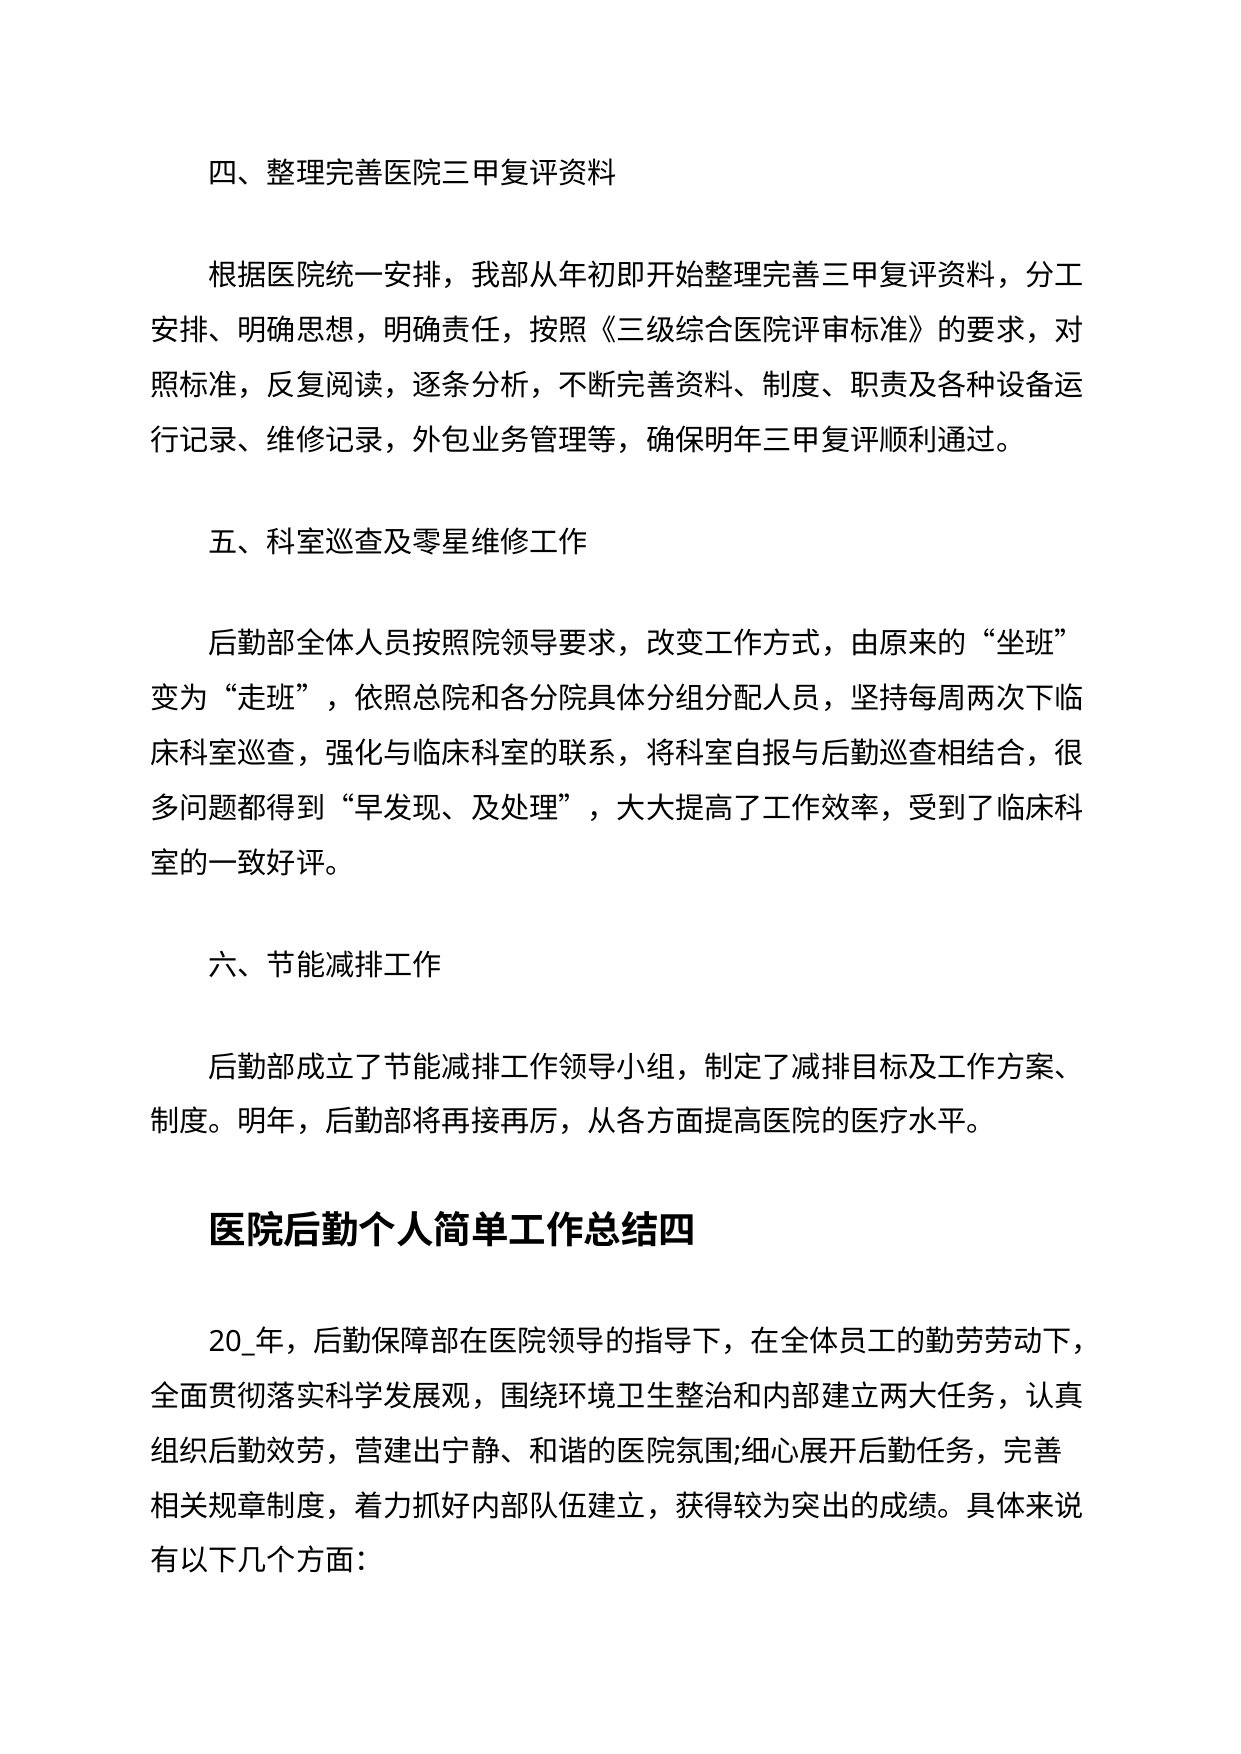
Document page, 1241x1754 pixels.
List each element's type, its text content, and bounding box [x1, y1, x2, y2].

text 四、整理完善医院三甲复评资料 [150, 150, 1090, 192]
text 后勤部成立了节能减排工作领导小组，制定了减排目标及工作方案、制度。明年，后勤部将再接再厉，从各方面提高医院的医疗水平。 [150, 1043, 1090, 1140]
text 五、科室巡查及零星维修工作 [150, 518, 1090, 561]
text 后勤部全体人员按照院领导要求，改变工作方式，由原来的“坐班”变为“走班”，依照总院和各分院具体分组分配人员，坚持每周两次下临床科室巡查，强化与临床科室的联系，将科室自报与后勤巡查相结合，很多问题都得到“早发现、及处理”，大大提高了工作效率，受到了临床科室的一致好评。 [150, 620, 1090, 882]
text 20_年，后勤保障部在医院领导的指导下，在全体员工的勤劳劳动下，全面贯彻落实科学发展观，围绕环境卫生整治和内部建立两大任务，认真组织后勤效劳，营建出宁静、和谐的医院氛围;细心展开后勤任务，完善相关规章制度，着力抓好内部队伍建立，获得较为突出的成绩。具体来说有以下几个方面： [150, 1317, 1090, 1579]
text 根据医院统一安排，我部从年初即开始整理完善三甲复评资料，分工安排、明确思想，明确责任，按照《三级综合医院评审标准》的要求，对照标准，反复阅读，逐条分析，不断完善资料、制度、职责及各种设备运行记录、维修记录，外包业务管理等，确保明年三甲复评顺利通过。 [150, 252, 1090, 459]
text 六、节能减排工作 [150, 941, 1090, 984]
text 医院后勤个人简单工作总结四 [150, 1200, 1090, 1254]
